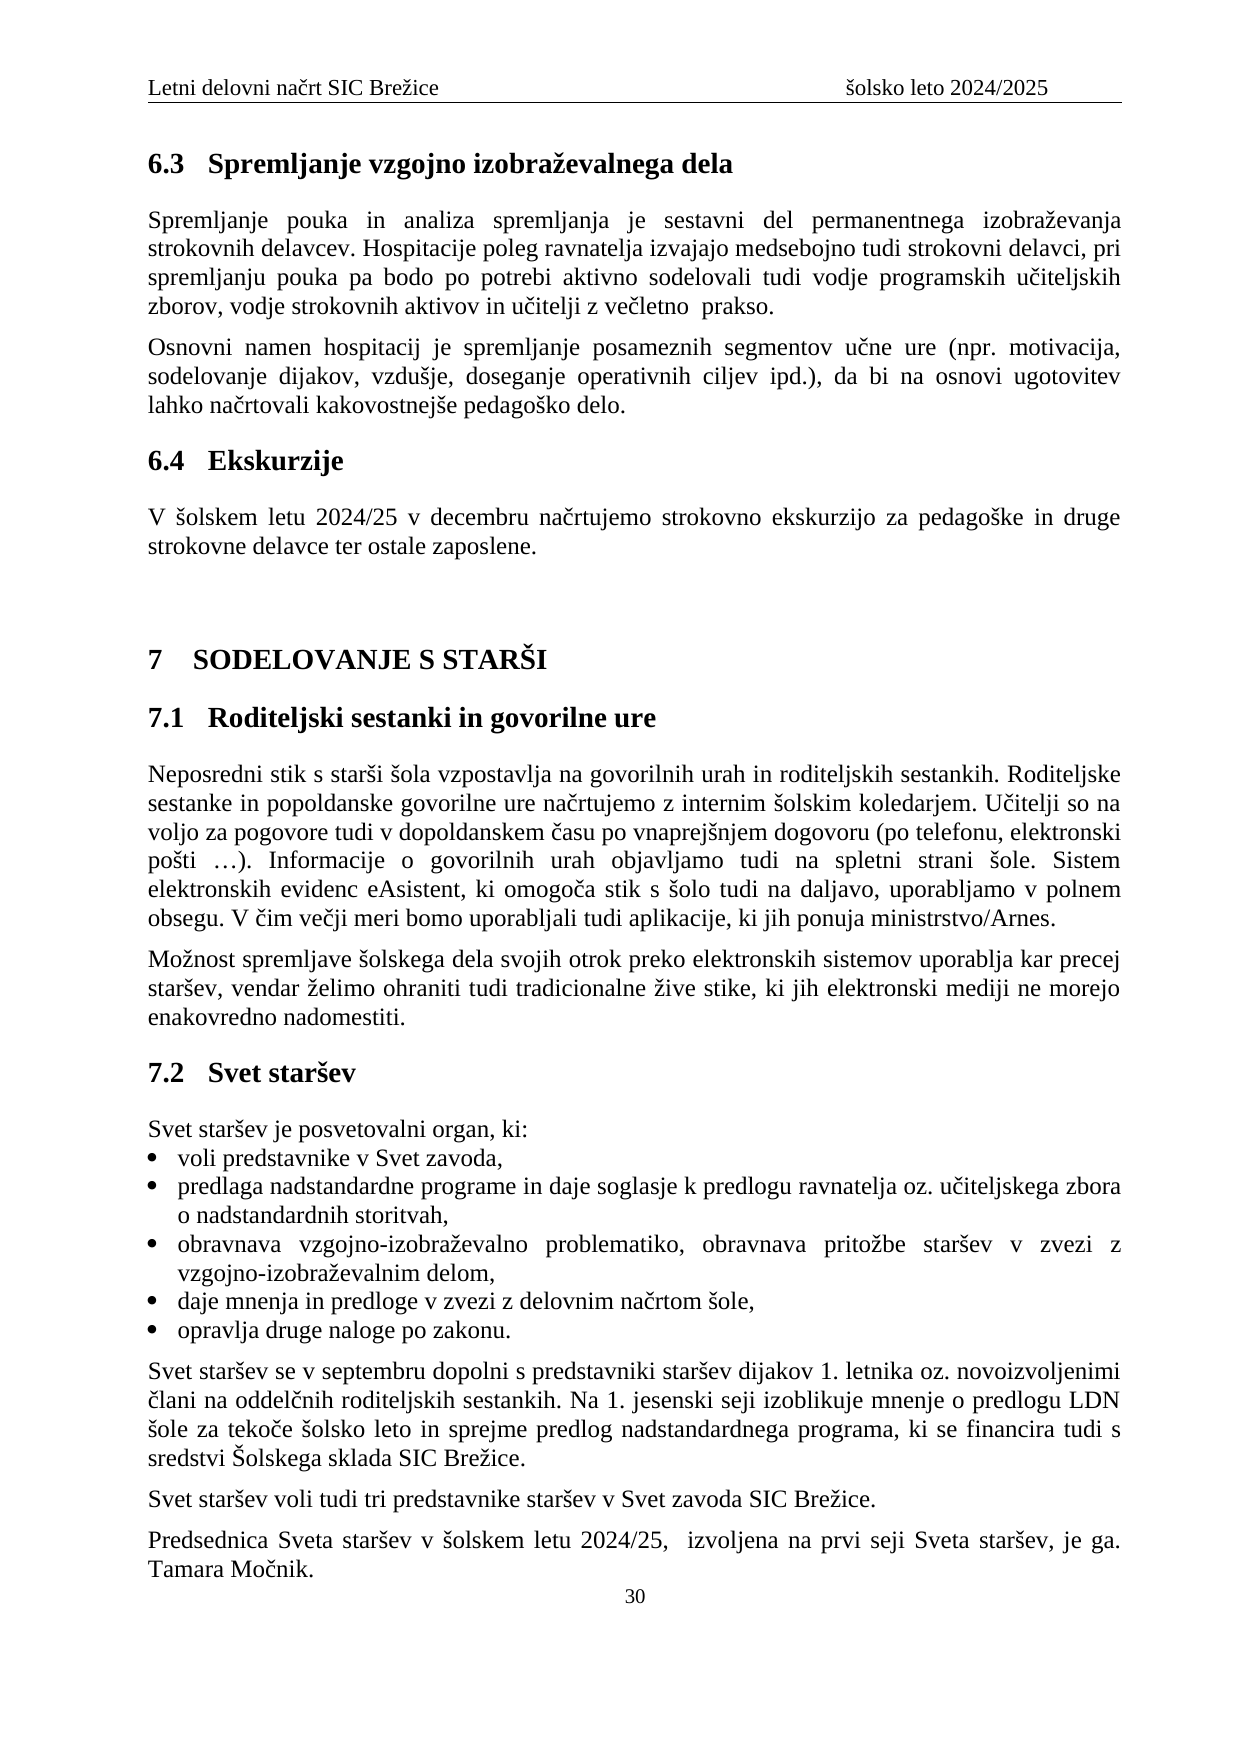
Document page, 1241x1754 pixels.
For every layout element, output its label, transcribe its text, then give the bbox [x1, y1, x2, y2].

text Svet staršev je posvetovalni organ, ki: [148, 1114, 1122, 1143]
text Predsednica Sveta staršev v šolskem letu 2024/25, izvoljena na prvi seji Sveta staršev, je ga. Tamara Močnik. [148, 1525, 1122, 1583]
list opravlja druge naloge po zakonu. [148, 1315, 1122, 1344]
list daje mnenja in predloge v zvezi z delovnim načrtom šole, [148, 1286, 1122, 1315]
subtitle Spremljanje vzgojno izobraževalnega dela [148, 146, 1122, 180]
list voli predstavnike v Svet zavoda, [148, 1143, 1122, 1171]
text Možnost spremljave šolskega dela svojih otrok preko elektronskih sistemov uporablja kar precej staršev, vendar želimo ohraniti tudi tradicionalne žive stike, ki jih elektronski mediji ne morejo enakovredno nadomestiti. [148, 944, 1122, 1030]
subtitle Ekskurzije [148, 443, 1122, 477]
text Neposredni stik s starši šola vzpostavlja na govorilnih urah in roditeljskih sestankih. Roditeljske sestanke in popoldanske govorilne ure načrtujemo z internim šolskim koledarjem. Učitelji so na voljo za pogovore tudi v dopoldanskem času po vnaprejšnjem dogovoru (po telefonu, elektronski pošti …). Informacije o govorilnih urah objavljamo tudi na spletni strani šole. Sistem elektronskih evidenc eAsistent, ki omogoča stik s šolo tudi na daljavo, uporabljamo v polnem obsegu. V čim večji meri bomo uporabljali tudi aplikacije, ki jih ponuja ministrstvo/Arnes. [148, 759, 1122, 932]
list predlaga nadstandardne programe in daje soglasje k predlogu ravnatelja oz. učiteljskega zbora o nadstandardnih storitvah, [148, 1171, 1122, 1229]
text Osnovni namen hospitacij je spremljanje posameznih segmentov učne ure (npr. motivacija, sodelovanje dijakov, vzdušje, doseganje operativnih ciljev ipd.), da bi na osnovi ugotovitev lahko načrtovali kakovostnejše pedagoško delo. [148, 332, 1122, 418]
text Spremljanje pouka in analiza spremljanja je sestavni del permanentnega izobraževanja strokovnih delavcev. Hospitacije poleg ravnatelja izvajajo medsebojno tudi strokovni delavci, pri spremljanju pouka pa bodo po potrebi aktivno sodelovali tudi vodje programskih učiteljskih zborov, vodje strokovnih aktivov in učitelji z večletno prakso. [148, 205, 1122, 320]
subtitle SODELOVANJE S STARŠI [148, 642, 1122, 676]
subtitle Roditeljski sestanki in govorilne ure [148, 701, 1122, 734]
text Svet staršev voli tudi tri predstavnike staršev v Svet zavoda SIC Brežice. [148, 1484, 1122, 1513]
list obravnava vzgojno-izobraževalno problematiko, obravnava pritožbe staršev v zvezi z vzgojno-izobraževalnim delom, [148, 1229, 1122, 1286]
subtitle Svet staršev [148, 1055, 1122, 1089]
text Svet staršev se v septembru dopolni s predstavniki staršev dijakov 1. letnika oz. novoizvoljenimi člani na oddelčnih roditeljskih sestankih. Na 1. jesenski seji izoblikuje mnenje o predlogu LDN šole za tekoče šolsko leto in sprejme predlog nadstandardnega programa, ki se financira tudi s sredstvi Šolskega sklada SIC Brežice. [148, 1356, 1122, 1471]
text V šolskem letu 2024/25 v decembru načrtujemo strokovno ekskurzijo za pedagoške in druge strokovne delavce ter ostale zaposlene. [148, 502, 1122, 559]
